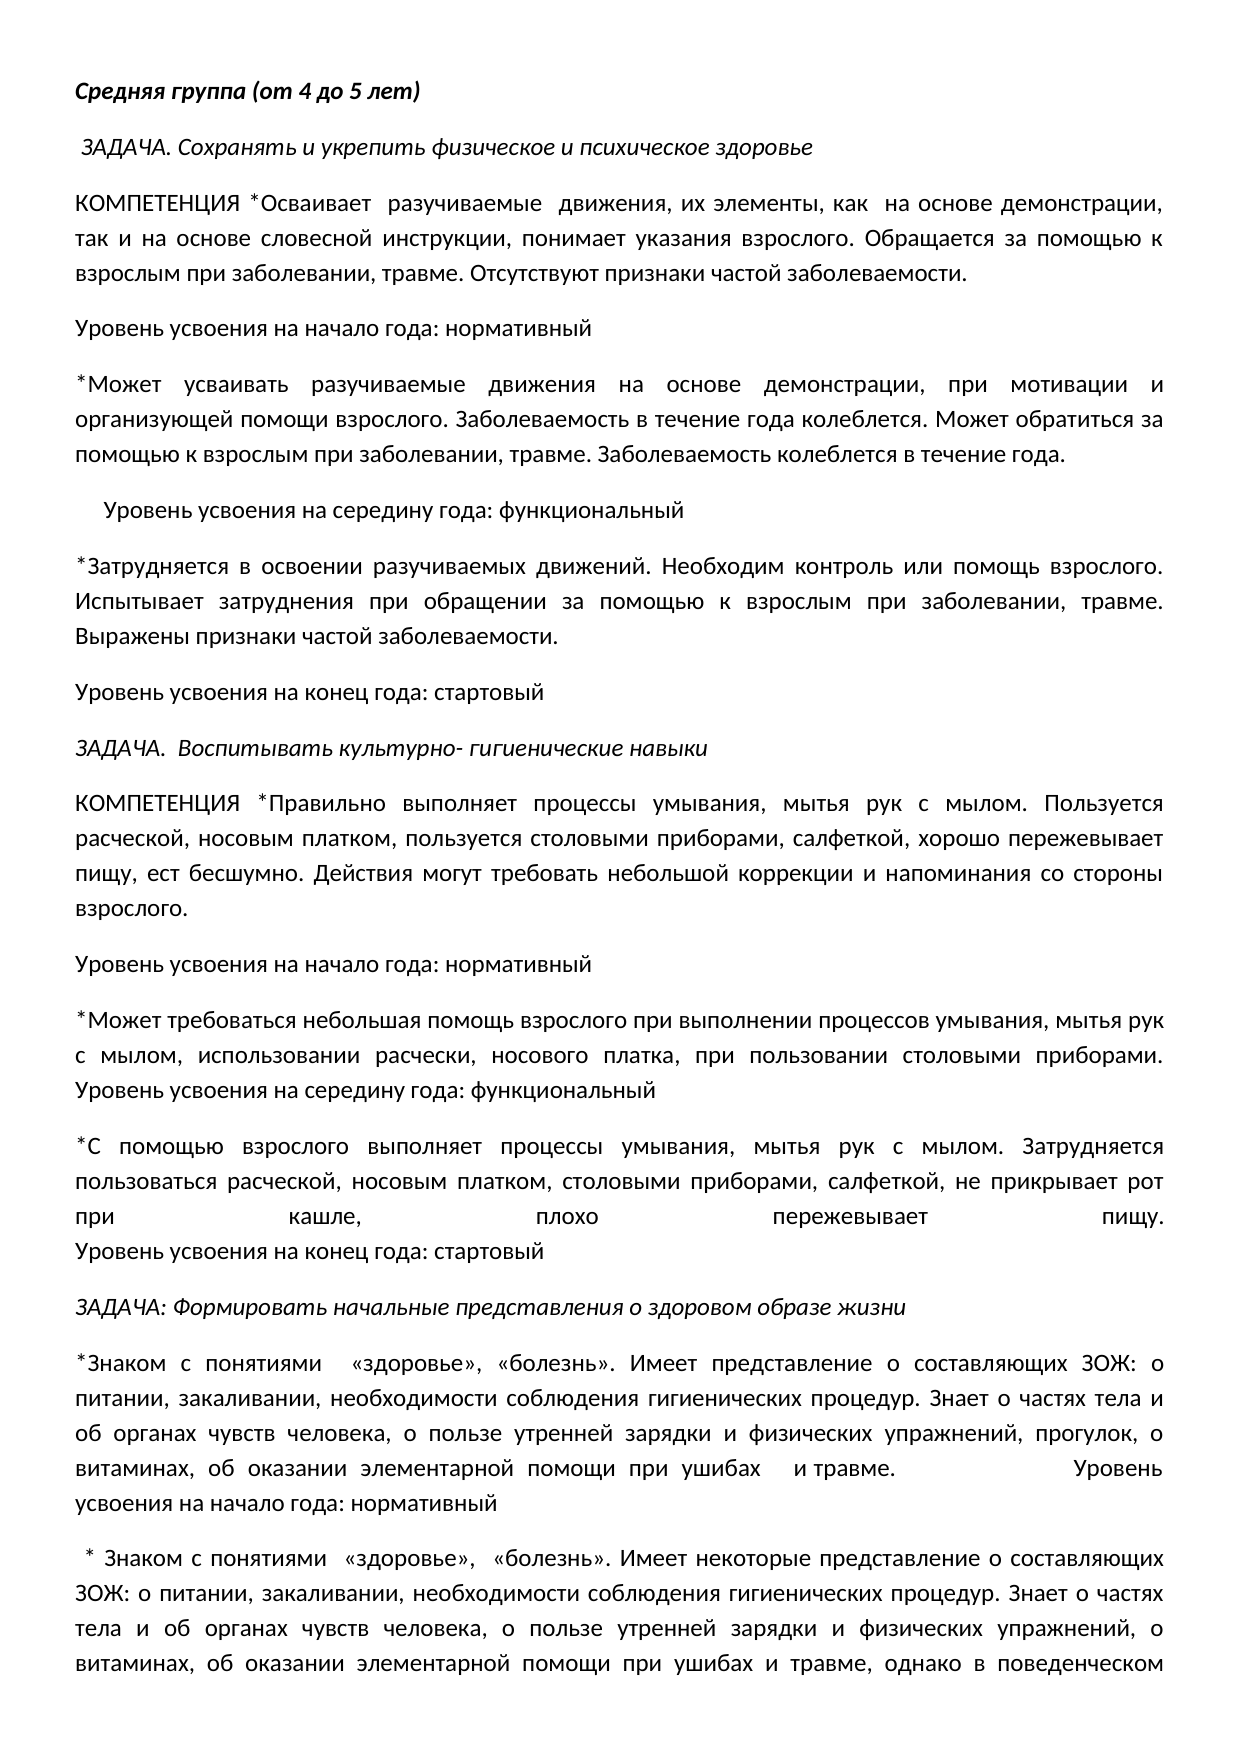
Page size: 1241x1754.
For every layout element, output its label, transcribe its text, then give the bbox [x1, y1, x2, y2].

text *С помощью взрослого выполняет процессы умывания, мытья рук с мылом. Затрудняется пользоваться расческой, носовым платком, столовыми приборами, салфеткой, не прикрывает рот при кашле, плохо пережевывает пищу. Уровень усвоения на конец года: стартовый [75, 1130, 1165, 1266]
text Уровень усвоения на начало года: нормативный [75, 948, 1165, 979]
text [75, 1542, 1165, 1678]
text ЗАДАЧА. Воспитывать культурно- гигиенические навыки [75, 732, 1165, 762]
text Уровень усвоения на середину года: функциональный [75, 494, 1165, 525]
text Уровень усвоения на конец года: стартовый [75, 676, 1165, 706]
text КОМПЕТЕНЦИЯ *Осваивает разучиваемые движения, их элементы, как на основе демонстрации, так и на основе словесной инструкции, понимает указания взрослого. Обращается за помощью к взрослым при заболевании, травме. Отсутствуют признаки частой заболеваемости. [75, 187, 1165, 287]
text Уровень усвоения на начало года: нормативный [75, 312, 1165, 343]
text *Затрудняется в освоении разучиваемых движений. Необходим контроль или помощь взрослого. Испытывает затруднения при обращении за помощью к взрослым при заболевании, травме. Выражены признаки частой заболеваемости. [75, 550, 1165, 651]
text *Знаком с понятиями «здоровье», «болезнь». Имеет представление о составляющих ЗОЖ: о питании, закаливании, необходимости соблюдения гигиенических процедур. Знает о частях тела и об органах чувств человека, о пользе утренней зарядки и физических упражнений, прогулок, о витаминах, об оказании элементарной помощи при ушибах и травме. Уровень усвоения на начало года: нормативный [75, 1347, 1165, 1517]
text КОМПЕТЕНЦИЯ *Правильно выполняет процессы умывания, мытья рук с мылом. Пользуется расческой, носовым платком, пользуется столовыми приборами, салфеткой, хорошо пережевывает пищу, ест бесшумно. Действия могут требовать небольшой коррекции и напоминания со стороны взрослого. [75, 787, 1165, 923]
text Средняя группа (от 4 до 5 лет) [75, 75, 1165, 106]
text ЗАДАЧА: Формировать начальные представления о здоровом образе жизни [75, 1291, 1165, 1321]
text *Может усваивать разучиваемые движения на основе демонстрации, при мотивации и организующей помощи взрослого. Заболеваемость в течение года колеблется. Может обратиться за помощью к взрослым при заболевании, травме. Заболеваемость колеблется в течение года. [75, 368, 1165, 469]
text ЗАДАЧА. Сохранять и укрепить физическое и психическое здоровье [75, 131, 1165, 161]
text *Может требоваться небольшая помощь взрослого при выполнении процессов умывания, мытья рук с мылом, использовании расчески, носового платка, при пользовании столовыми приборами. Уровень усвоения на середину года: функциональный [75, 1004, 1165, 1105]
